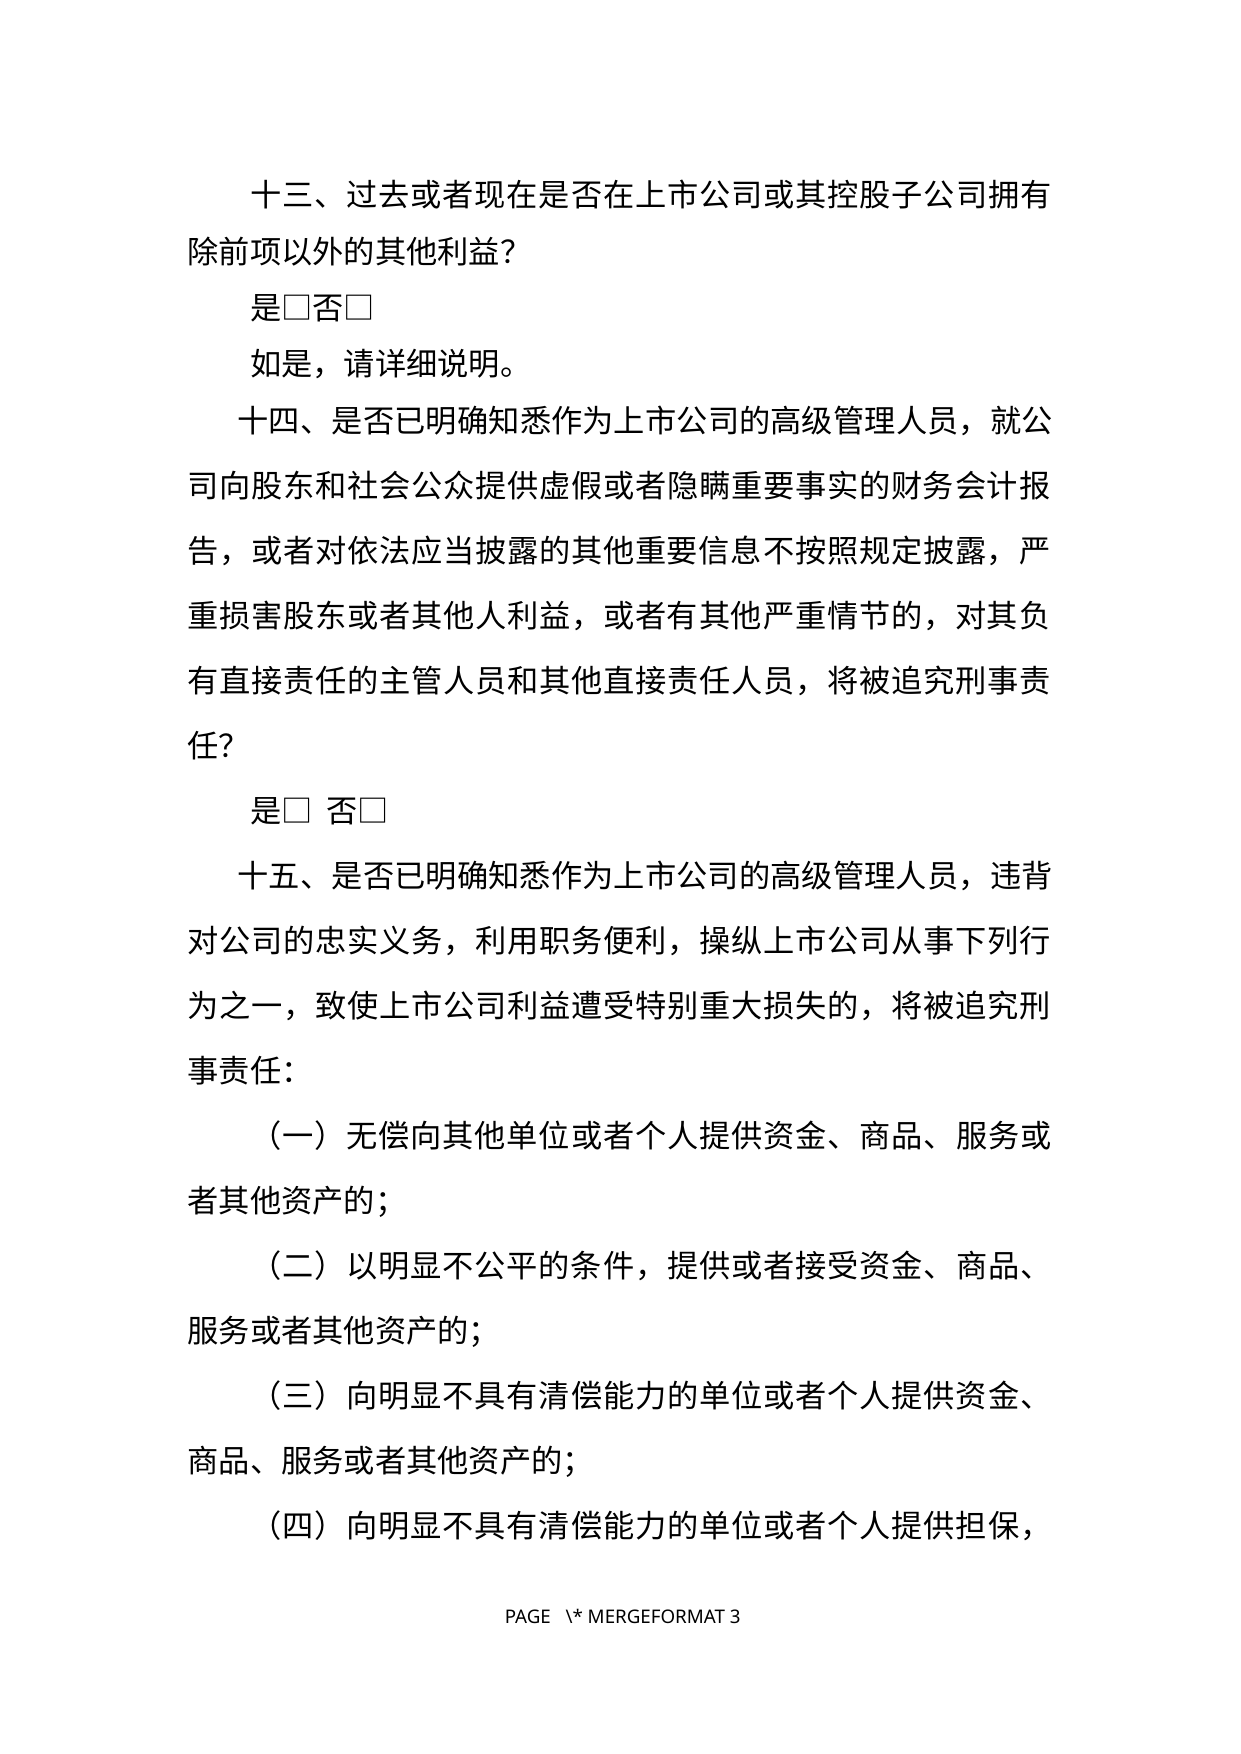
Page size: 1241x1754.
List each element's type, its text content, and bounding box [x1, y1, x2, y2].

text 十五、是否已明确知悉作为上市公司的高级管理人员，违背对公司的忠实义务，利用职务便利，操纵上市公司从事下列行为之一，致使上市公司利益遭受特别重大损失的，将被追究刑事责任： [187, 842, 1053, 1102]
text （三）向明显不具有清偿能力的单位或者个人提供资金、商品、服务或者其他资产的； [187, 1362, 1053, 1492]
text 是□ 否□ [187, 777, 1053, 842]
text （二）以明显不公平的条件，提供或者接受资金、商品、服务或者其他资产的； [187, 1232, 1053, 1362]
text 如是，请详细说明。 [187, 331, 1053, 387]
text （一）无偿向其他单位或者个人提供资金、商品、服务或者其他资产的； [187, 1102, 1053, 1232]
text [187, 1492, 1053, 1557]
text 是□否□ [187, 274, 1053, 331]
text 十三、过去或者现在是否在上市公司或其控股子公司拥有除前项以外的其他利益？ [187, 162, 1053, 274]
text 十四、是否已明确知悉作为上市公司的高级管理人员，就公司向股东和社会公众提供虚假或者隐瞒重要事实的财务会计报告，或者对依法应当披露的其他重要信息不按照规定披露，严重损害股东或者其他人利益，或者有其他严重情节的，对其负有直接责任的主管人员和其他直接责任人员，将被追究刑事责任？ [187, 387, 1053, 777]
